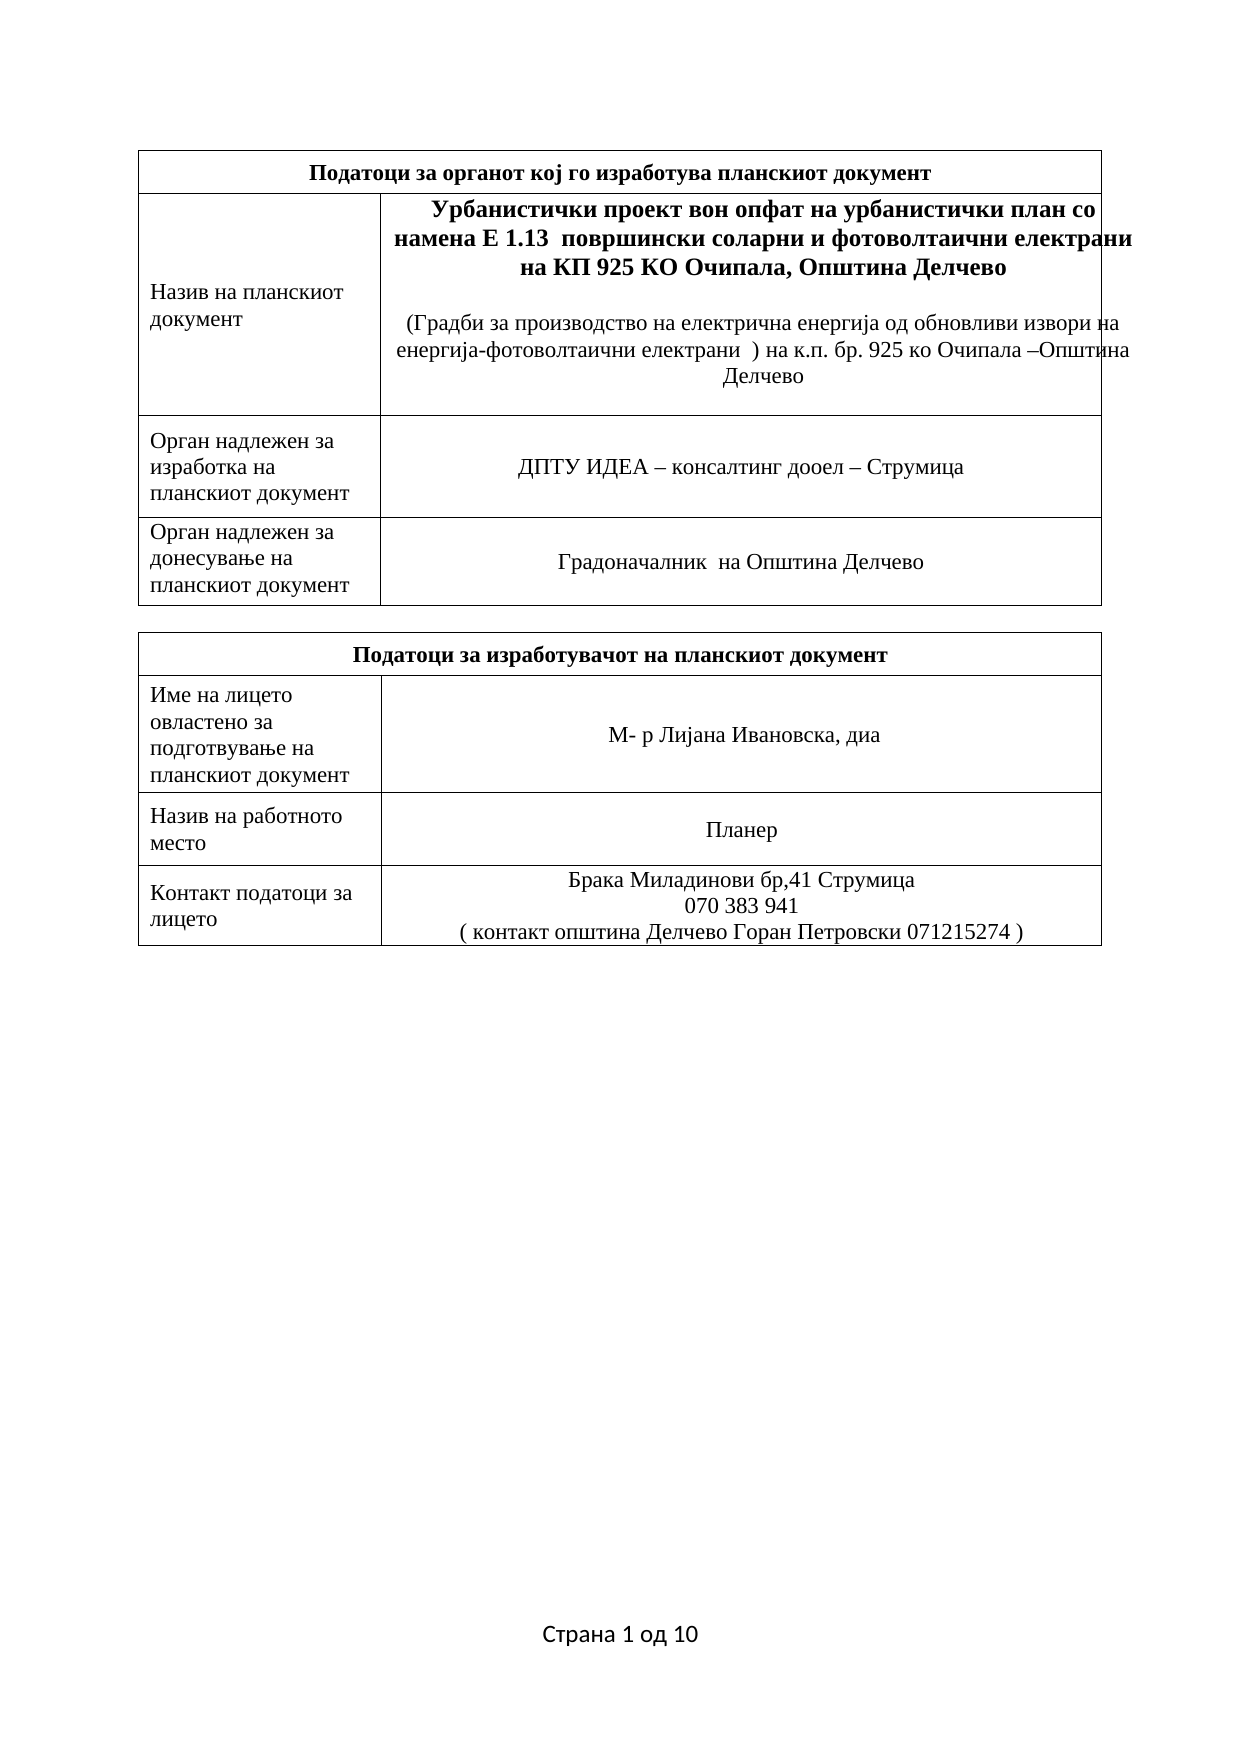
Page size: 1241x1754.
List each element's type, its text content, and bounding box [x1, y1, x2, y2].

table_header Податоци за изработувачот на планскиот документ [139, 633, 1101, 675]
table_cell Урбанистички проект вон опфат на урбанистички план со намена Е 1.13 површински соларни и фотоволтаични електрани на КП 925 КО Очипала, Општина Делчево (Градби за производство на електрична енергија од обновливи извори на енергија-фотоволтаични електрани ) на к.п. бр. 925 ко Очипала –Општина Делчево [381, 194, 1101, 415]
table_cell Име на лицето овластено за подготвување на планскиот документ [139, 676, 381, 792]
table_cell Брака Миладинови бр,41 Струмица 070 383 941 ( контакт општина Делчево Горан Петровски 071215274 ) [382, 866, 1101, 945]
table_cell Орган надлежен за изработка на планскиот документ [139, 416, 380, 517]
table_cell Контакт податоци за лицето [139, 866, 381, 945]
table_cell Назив на планскиот документ [139, 194, 380, 415]
table_cell Градоначалник на Општина Делчево [381, 518, 1101, 605]
table_cell Планер [382, 793, 1101, 865]
table_header Податоци за органот кој го изработува планскиот документ [139, 151, 1101, 193]
table_cell ДПТУ ИДЕА – консалтинг дооел – Струмица [381, 416, 1101, 517]
table_cell Назив на работното место [139, 793, 381, 865]
table_cell М- р Лијана Ивановска, диа [382, 676, 1101, 792]
table_cell Орган надлежен за донесување на планскиот документ [139, 518, 380, 605]
